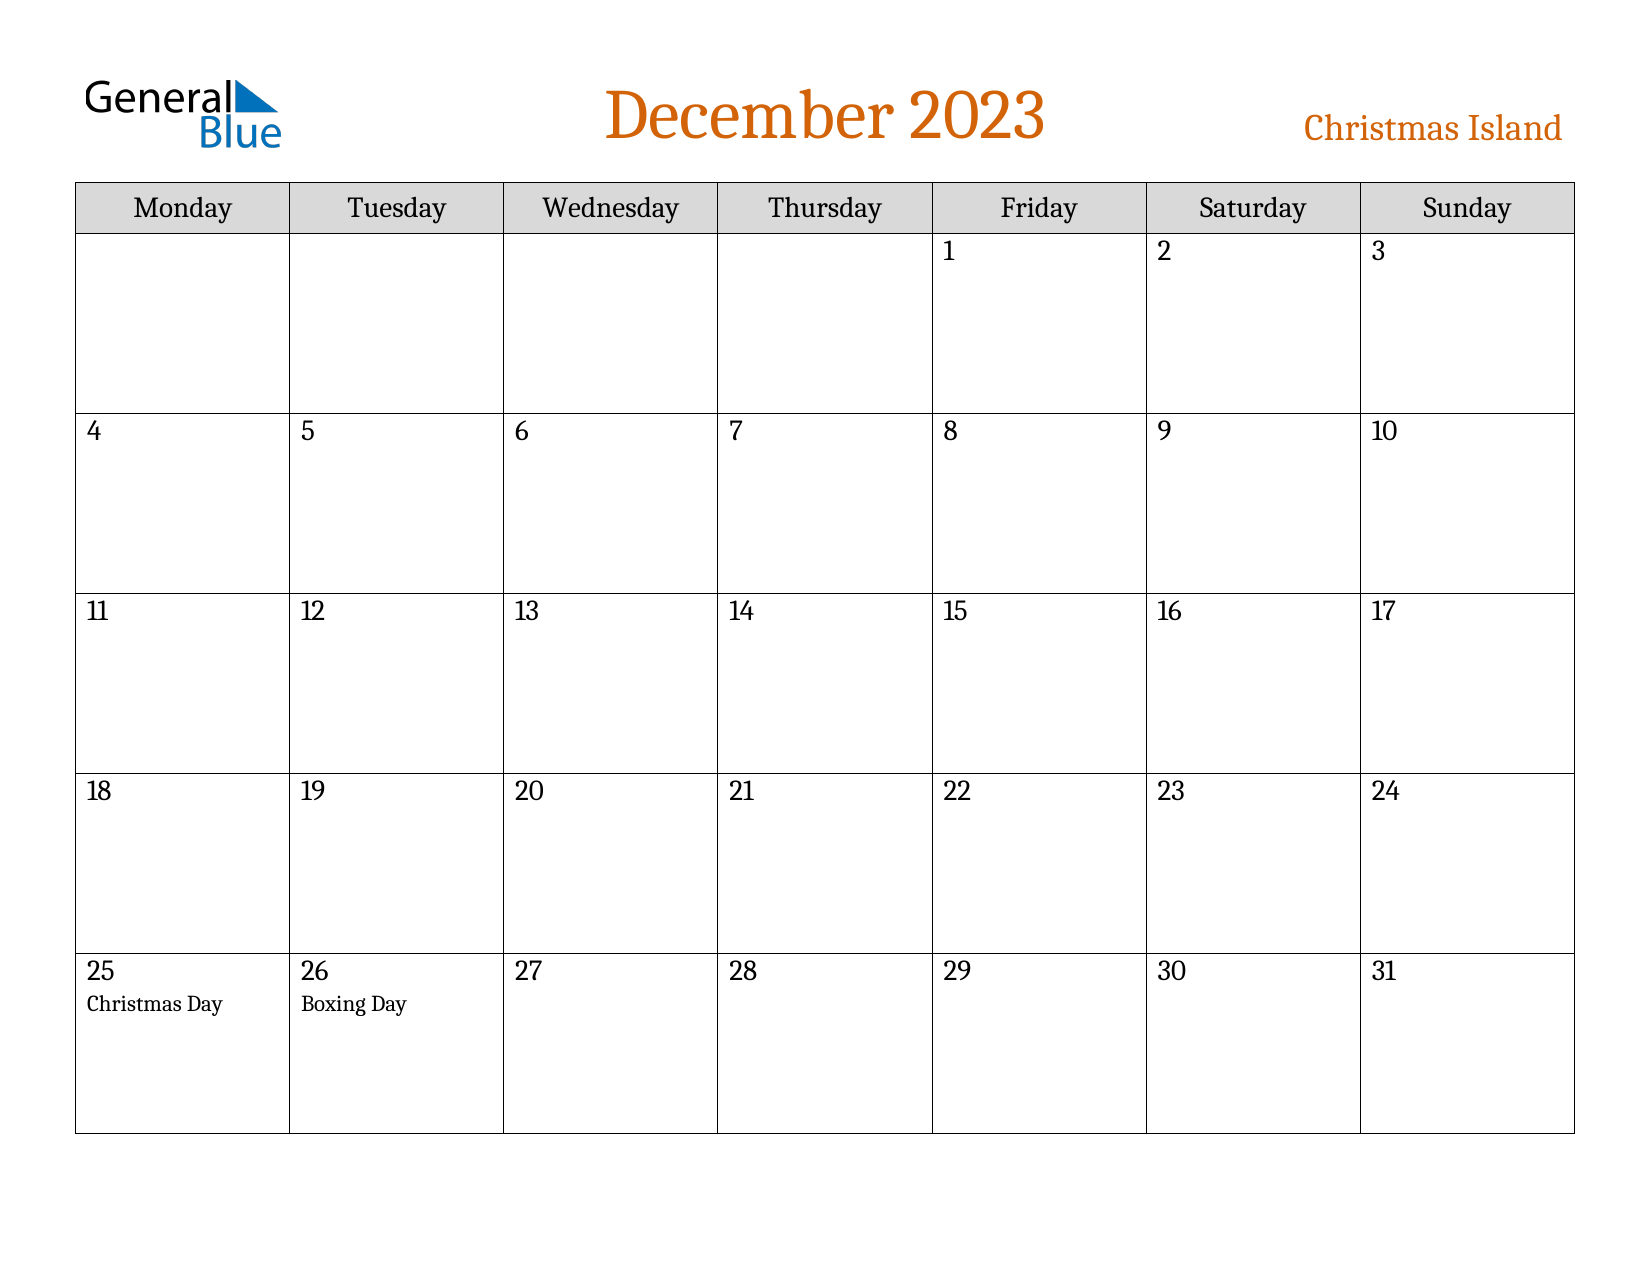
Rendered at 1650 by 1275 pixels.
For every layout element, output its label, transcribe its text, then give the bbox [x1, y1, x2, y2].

table_cell [1147, 810, 1360, 953]
table_cell [76, 270, 289, 413]
table_cell [504, 630, 717, 773]
table_header [76, 75, 503, 182]
table_cell 22 [933, 774, 1146, 810]
table_cell [1147, 270, 1360, 413]
table_cell 17 [1361, 594, 1574, 630]
table_cell 16 [1147, 594, 1360, 630]
table_cell 30 [1147, 954, 1360, 990]
table_cell [933, 450, 1146, 593]
table_cell 14 [718, 594, 932, 630]
table_cell [290, 270, 503, 413]
table_cell Thursday [718, 183, 932, 233]
table_cell 12 [290, 594, 503, 630]
table_cell Boxing Day [290, 990, 503, 1133]
table_cell 31 [1361, 954, 1574, 990]
table_cell 9 [1147, 414, 1360, 450]
table_cell 11 [76, 594, 289, 630]
table_cell [1361, 810, 1574, 953]
table_cell [718, 234, 932, 270]
table_cell Wednesday [504, 183, 717, 233]
picture [86, 80, 281, 148]
table_cell [1361, 450, 1574, 593]
table_cell [76, 234, 289, 270]
table_cell [718, 630, 932, 773]
table_cell 3 [1361, 234, 1574, 270]
table_cell 10 [1361, 414, 1574, 450]
table_cell [718, 450, 932, 593]
table_cell [504, 990, 717, 1133]
table_cell 18 [76, 774, 289, 810]
table_cell [1361, 630, 1574, 773]
table_header Christmas Island [1146, 75, 1574, 182]
table_cell 27 [504, 954, 717, 990]
table_cell Tuesday [290, 183, 503, 233]
table_cell [76, 450, 289, 593]
table_cell 25 [76, 954, 289, 990]
table_cell [718, 270, 932, 413]
table_cell 8 [933, 414, 1146, 450]
table_cell [718, 990, 932, 1133]
table_cell [933, 630, 1146, 773]
table_cell Monday [76, 183, 289, 233]
table_cell [1361, 990, 1574, 1133]
table_cell [290, 450, 503, 593]
table_header December 2023 [504, 75, 1146, 182]
table_cell [933, 270, 1146, 413]
table_cell 29 [933, 954, 1146, 990]
table_cell [504, 270, 717, 413]
table_cell [1147, 990, 1360, 1133]
table_cell [933, 990, 1146, 1133]
table_cell 21 [718, 774, 932, 810]
table_cell [76, 810, 289, 953]
table_cell [290, 810, 503, 953]
table_cell 13 [504, 594, 717, 630]
table_cell 1 [933, 234, 1146, 270]
table_cell [1361, 270, 1574, 413]
table_cell 19 [290, 774, 503, 810]
table_cell 26 [290, 954, 503, 990]
table_cell 5 [290, 414, 503, 450]
table_cell [1147, 630, 1360, 773]
table_cell 24 [1361, 774, 1574, 810]
table_cell [504, 234, 717, 270]
table_cell 15 [933, 594, 1146, 630]
table_cell 2 [1147, 234, 1360, 270]
table_cell 7 [718, 414, 932, 450]
table_cell [1147, 450, 1360, 593]
table_cell 4 [76, 414, 289, 450]
table_cell Christmas Day [76, 990, 289, 1133]
table_cell Saturday [1147, 183, 1360, 233]
table_cell 6 [504, 414, 717, 450]
table_cell [290, 630, 503, 773]
table_cell 28 [718, 954, 932, 990]
table_cell Friday [933, 183, 1146, 233]
table_cell 20 [504, 774, 717, 810]
table_cell [290, 234, 503, 270]
table_cell [718, 810, 932, 953]
table_cell [504, 810, 717, 953]
table_cell [504, 450, 717, 593]
table_cell [933, 810, 1146, 953]
table_cell 23 [1147, 774, 1360, 810]
table_cell Sunday [1361, 183, 1574, 233]
table_cell [76, 630, 289, 773]
